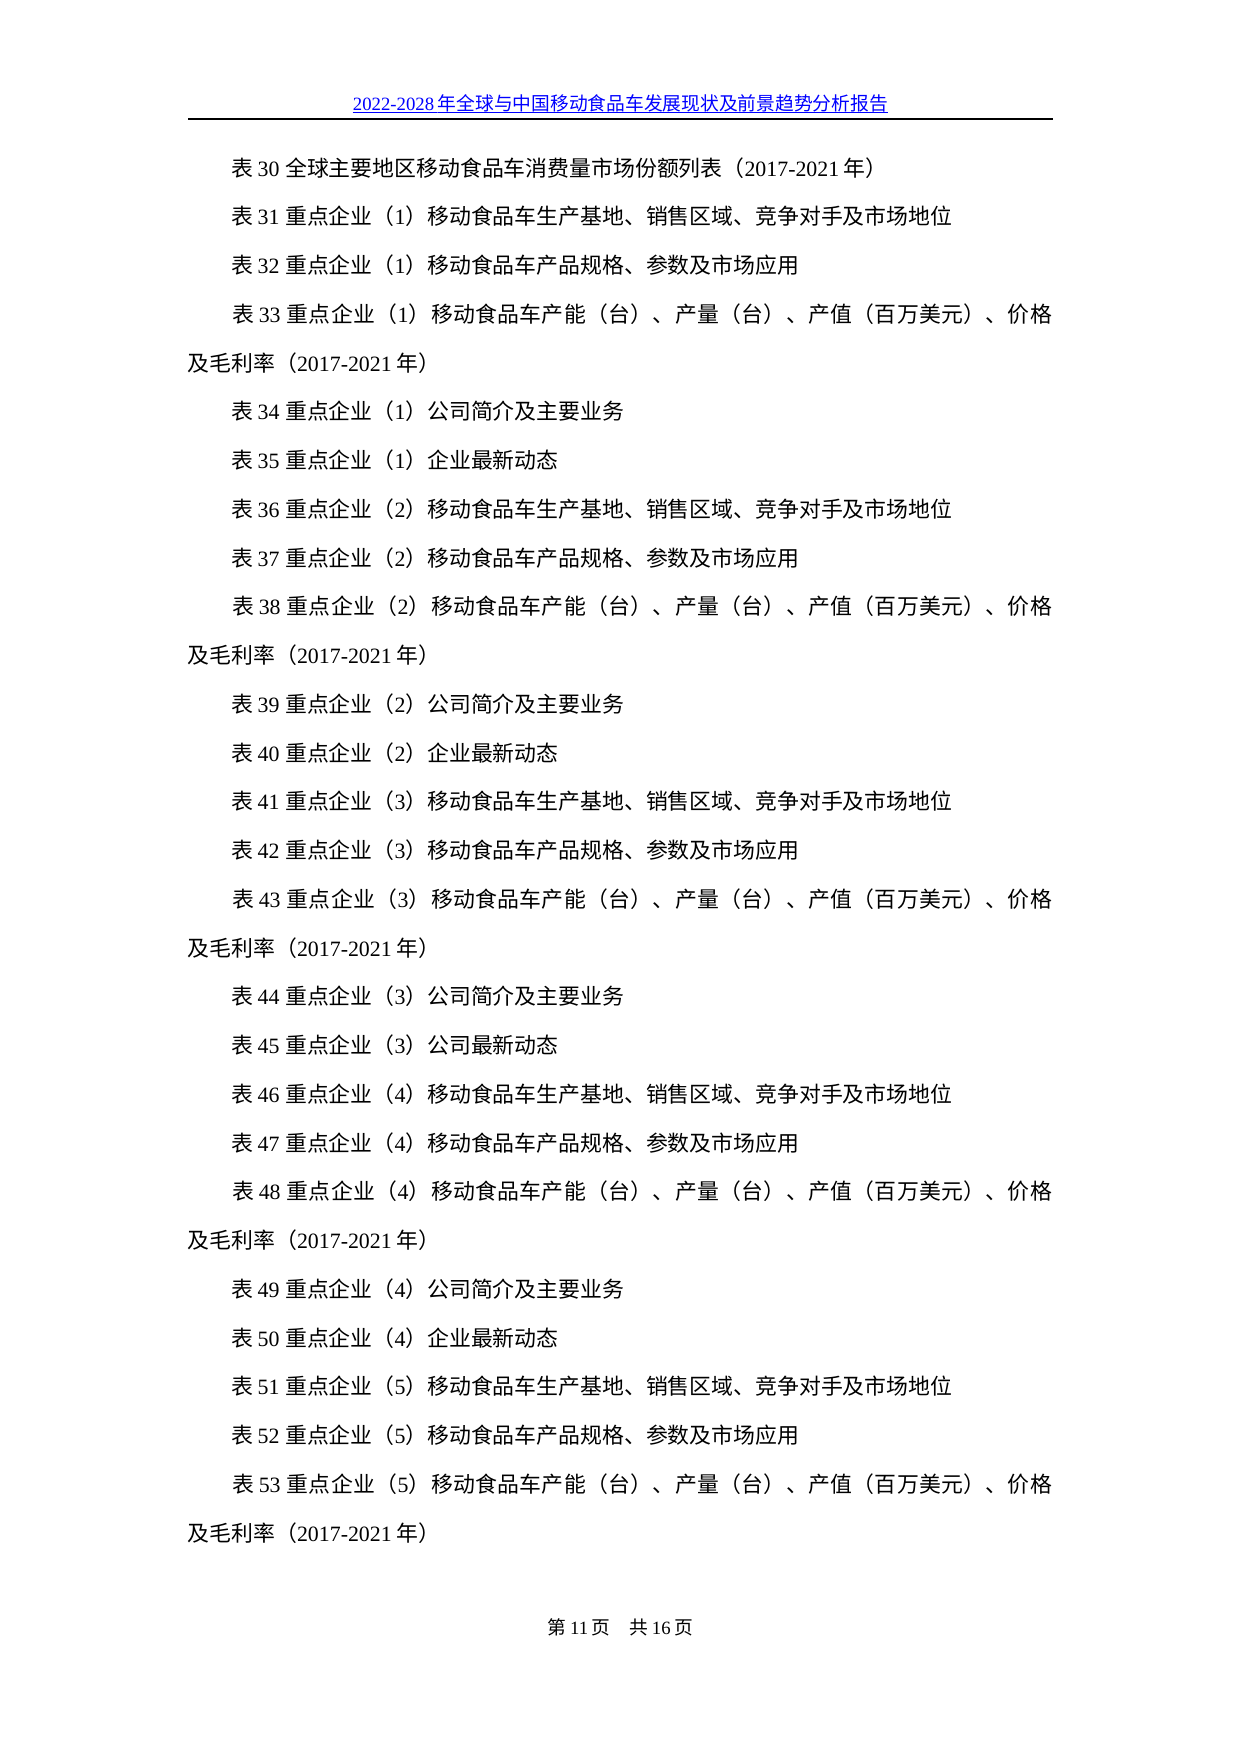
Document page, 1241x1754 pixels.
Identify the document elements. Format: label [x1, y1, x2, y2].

text [187, 150, 1053, 1548]
